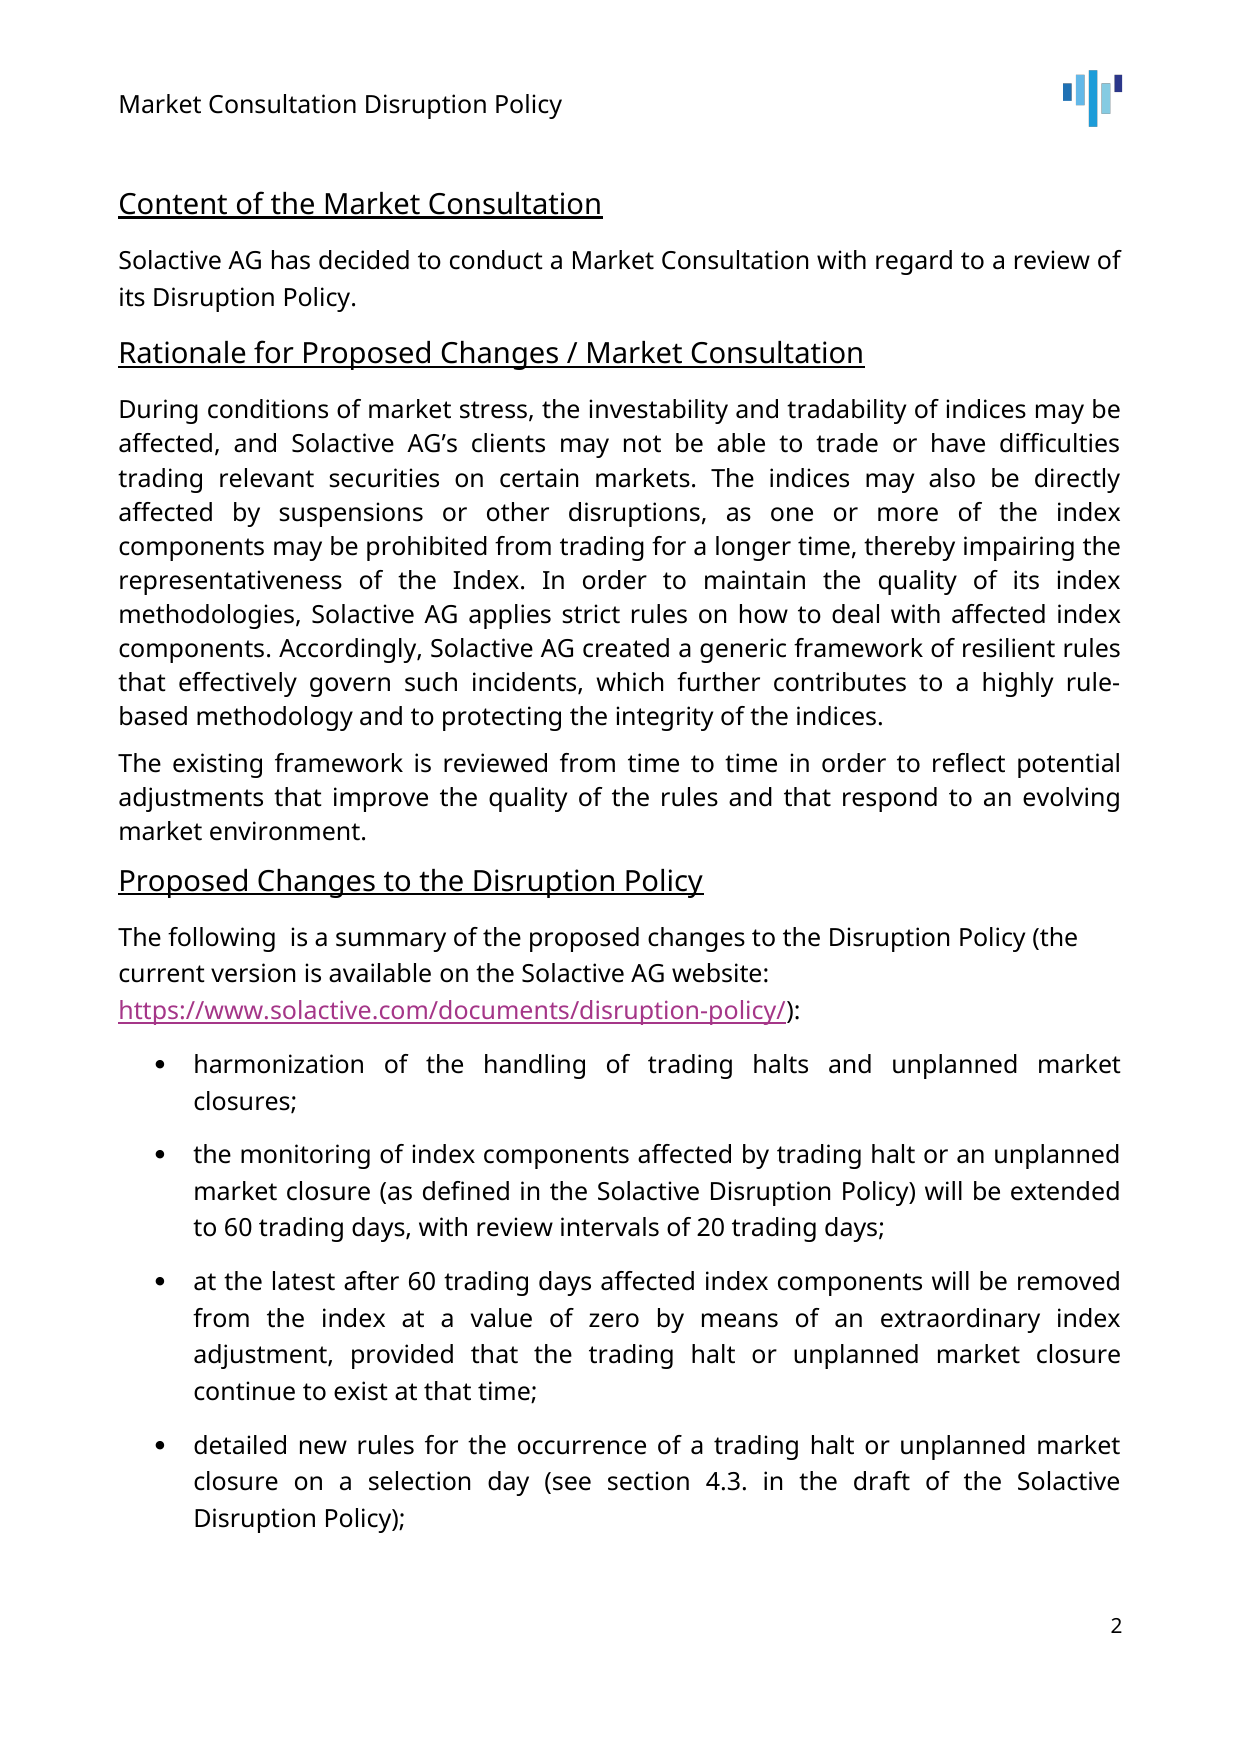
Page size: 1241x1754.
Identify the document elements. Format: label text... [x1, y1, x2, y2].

list detailed new rules for the occurrence of a trading halt or unplanned market closure on a selection day (see section 4.3. in the draft of the Solactive Disruption Policy); [156, 1427, 1122, 1535]
text Proposed Changes to the Disruption Policy [118, 860, 1122, 899]
text Solactive AG has decided to conduct a Market Consultation with regard to a review of its Disruption Policy. [118, 242, 1122, 313]
list at the latest after 60 trading days affected index components will be removed from the index at a value of zero by means of an extraordinary index adjustment, provided that the trading halt or unplanned market closure continue to exist at that time; [156, 1263, 1122, 1408]
list harmonization of the handling of trading halts and unplanned market closures; [156, 1046, 1122, 1117]
text The following is a summary of the proposed changes to the Disruption Policy (the current version is available on the Solactive AG website: https://www.solactive.com/documents/disruption-policy/): [118, 919, 1122, 1027]
list the monitoring of index components affected by trading halt or an unplanned market closure (as defined in the Solactive Disruption Policy) will be extended to 60 trading days, with review intervals of 20 trading days; [156, 1137, 1122, 1244]
picture [1063, 70, 1123, 127]
text Content of the Market Consultation [118, 183, 1122, 223]
text Rationale for Proposed Changes / Market Consultation [118, 333, 1122, 372]
text During conditions of market stress, the investability and tradability of indices may be affected, and Solactive AG’s clients may not be able to trade or have difficulties trading relevant securities on certain markets. The indices may also be directly affected by suspensions or other disruptions, as one or more of the index components may be prohibited from trading for a longer time, thereby impairing the representativeness of the Index. In order to maintain the quality of its index methodologies, Solactive AG applies strict rules on how to deal with affected index components. Accordingly, Solactive AG created a generic framework of resilient rules that effectively govern such incidents, which further contributes to a highly rule-based methodology and to protecting the integrity of the indices. [118, 392, 1122, 733]
text The existing framework is reviewed from time to time in order to reflect potential adjustments that improve the quality of the rules and that respond to an evolving market environment. [118, 745, 1122, 847]
